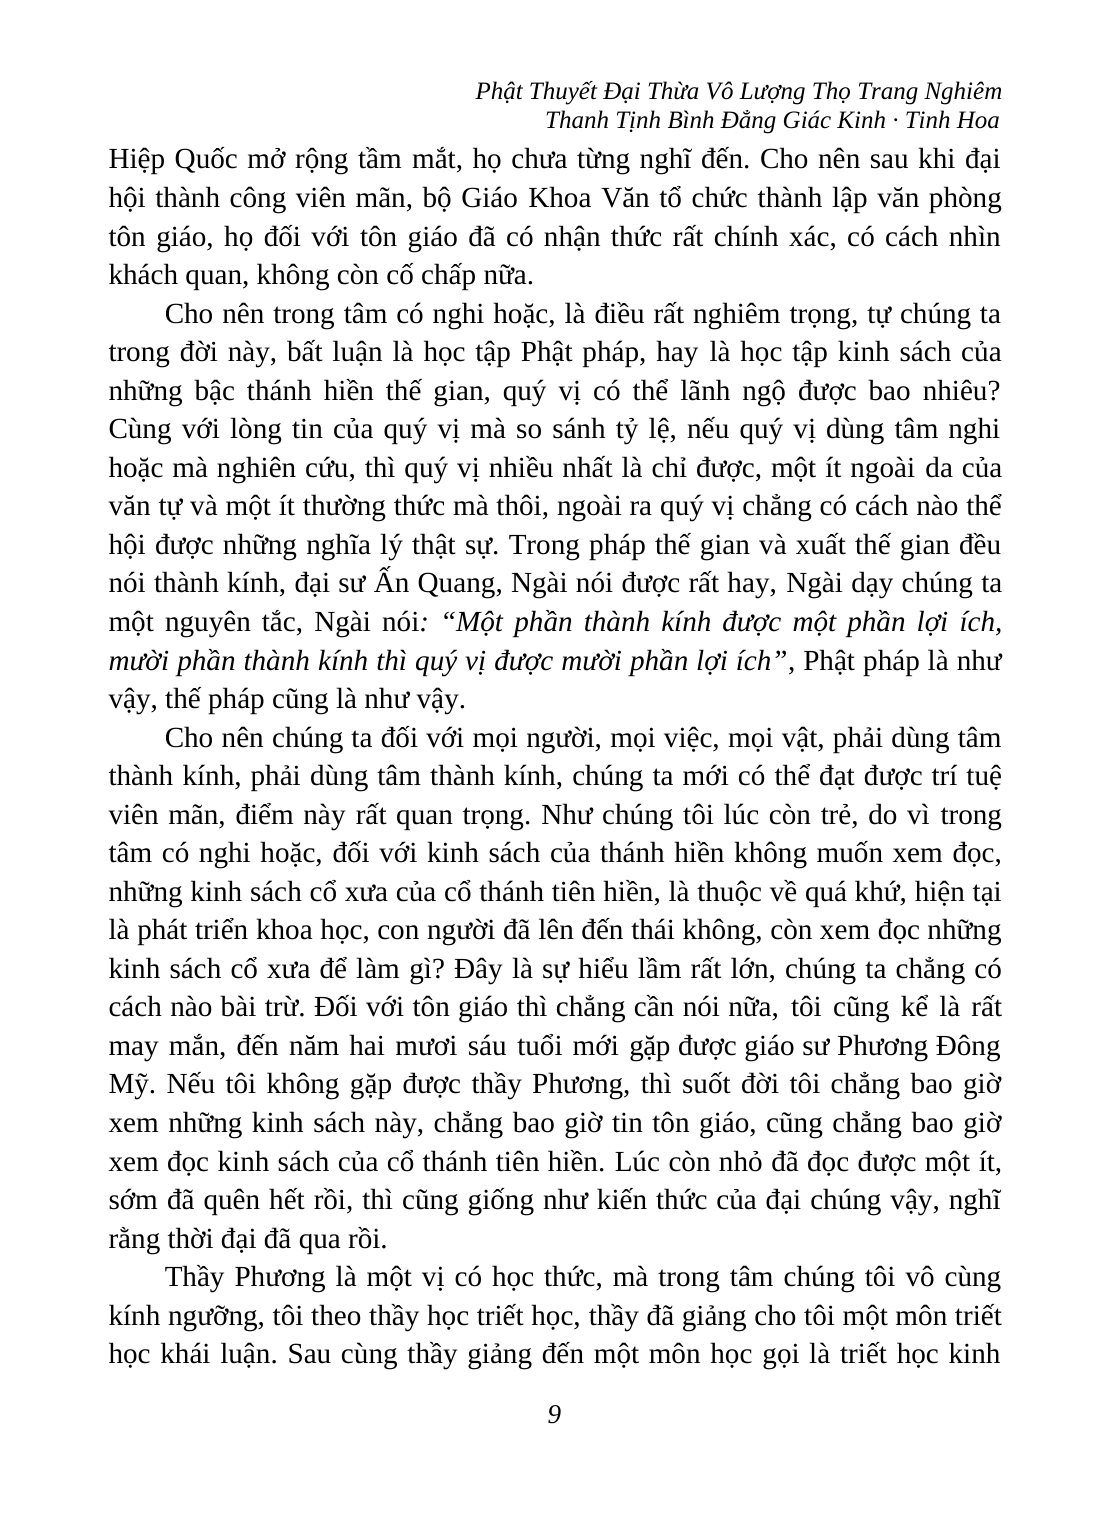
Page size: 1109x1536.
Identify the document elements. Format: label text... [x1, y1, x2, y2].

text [108, 142, 1002, 291]
text Cho nên chúng ta đối với mọi người, mọi việc, mọi vật, phải dùng tâm thành kính, phải dùng tâm thành kính, chúng ta mới có thể đạt được trí tuệ viên mãn, điểm này rất quan trọng. Như chúng tôi lúc còn trẻ, do vì trong tâm có nghi hoặc, đối với kinh sách của thánh hiền không muốn xem đọc, những kinh sách cổ xưa của cổ thánh tiên hiền, là thuộc về quá khứ, hiện tại là phát triển khoa học, con người đã lên đến thái không, còn xem đọc những kinh sách cổ xưa để làm gì? Đây là sự hiểu lầm rất lớn, chúng ta chẳng có cách nào bài trừ. Đối với tôn giáo thì chẳng cần nói nữa, tôi cũng kể là rất may mắn, đến năm hai mươi sáu tuổi mới gặp được giáo sư Phương Đông Mỹ. Nếu tôi không gặp được thầy Phương, thì suốt đời tôi chẳng bao giờ xem những kinh sách này, chẳng bao giờ tin tôn giáo, cũng chẳng bao giờ xem đọc kinh sách của cổ thánh tiên hiền. Lúc còn nhỏ đã đọc được một ít, sớm đã quên hết rồi, thì cũng giống như kiến thức của đại chúng vậy, nghĩ rằng thời đại đã qua rồi. [108, 720, 1002, 1254]
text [108, 1259, 1002, 1370]
text Cho nên trong tâm có nghi hoặc, là điều rất nghiêm trọng, tự chúng ta trong đời này, bất luận là học tập Phật pháp, hay là học tập kinh sách của những bậc thánh hiền thế gian, quý vị có thể lãnh ngộ được bao nhiêu? Cùng với lòng tin của quý vị mà so sánh tỷ lệ, nếu quý vị dùng tâm nghi hoặc mà nghiên cứu, thì quý vị nhiều nhất là chỉ được, một ít ngoài da của văn tự và một ít thường thức mà thôi, ngoài ra quý vị chẳng có cách nào thể hội được những nghĩa lý thật sự. Trong pháp thế gian và xuất thế gian đều nói thành kính, đại sư Ấn Quang, Ngài nói được rất hay, Ngài dạy chúng ta một nguyên tắc, Ngài nói: “Một phần thành kính được một phần lợi ích, mười phần thành kính thì quý vị được mười phần lợi ích”, Phật pháp là như vậy, thế pháp cũng là như vậy. [108, 296, 1002, 715]
